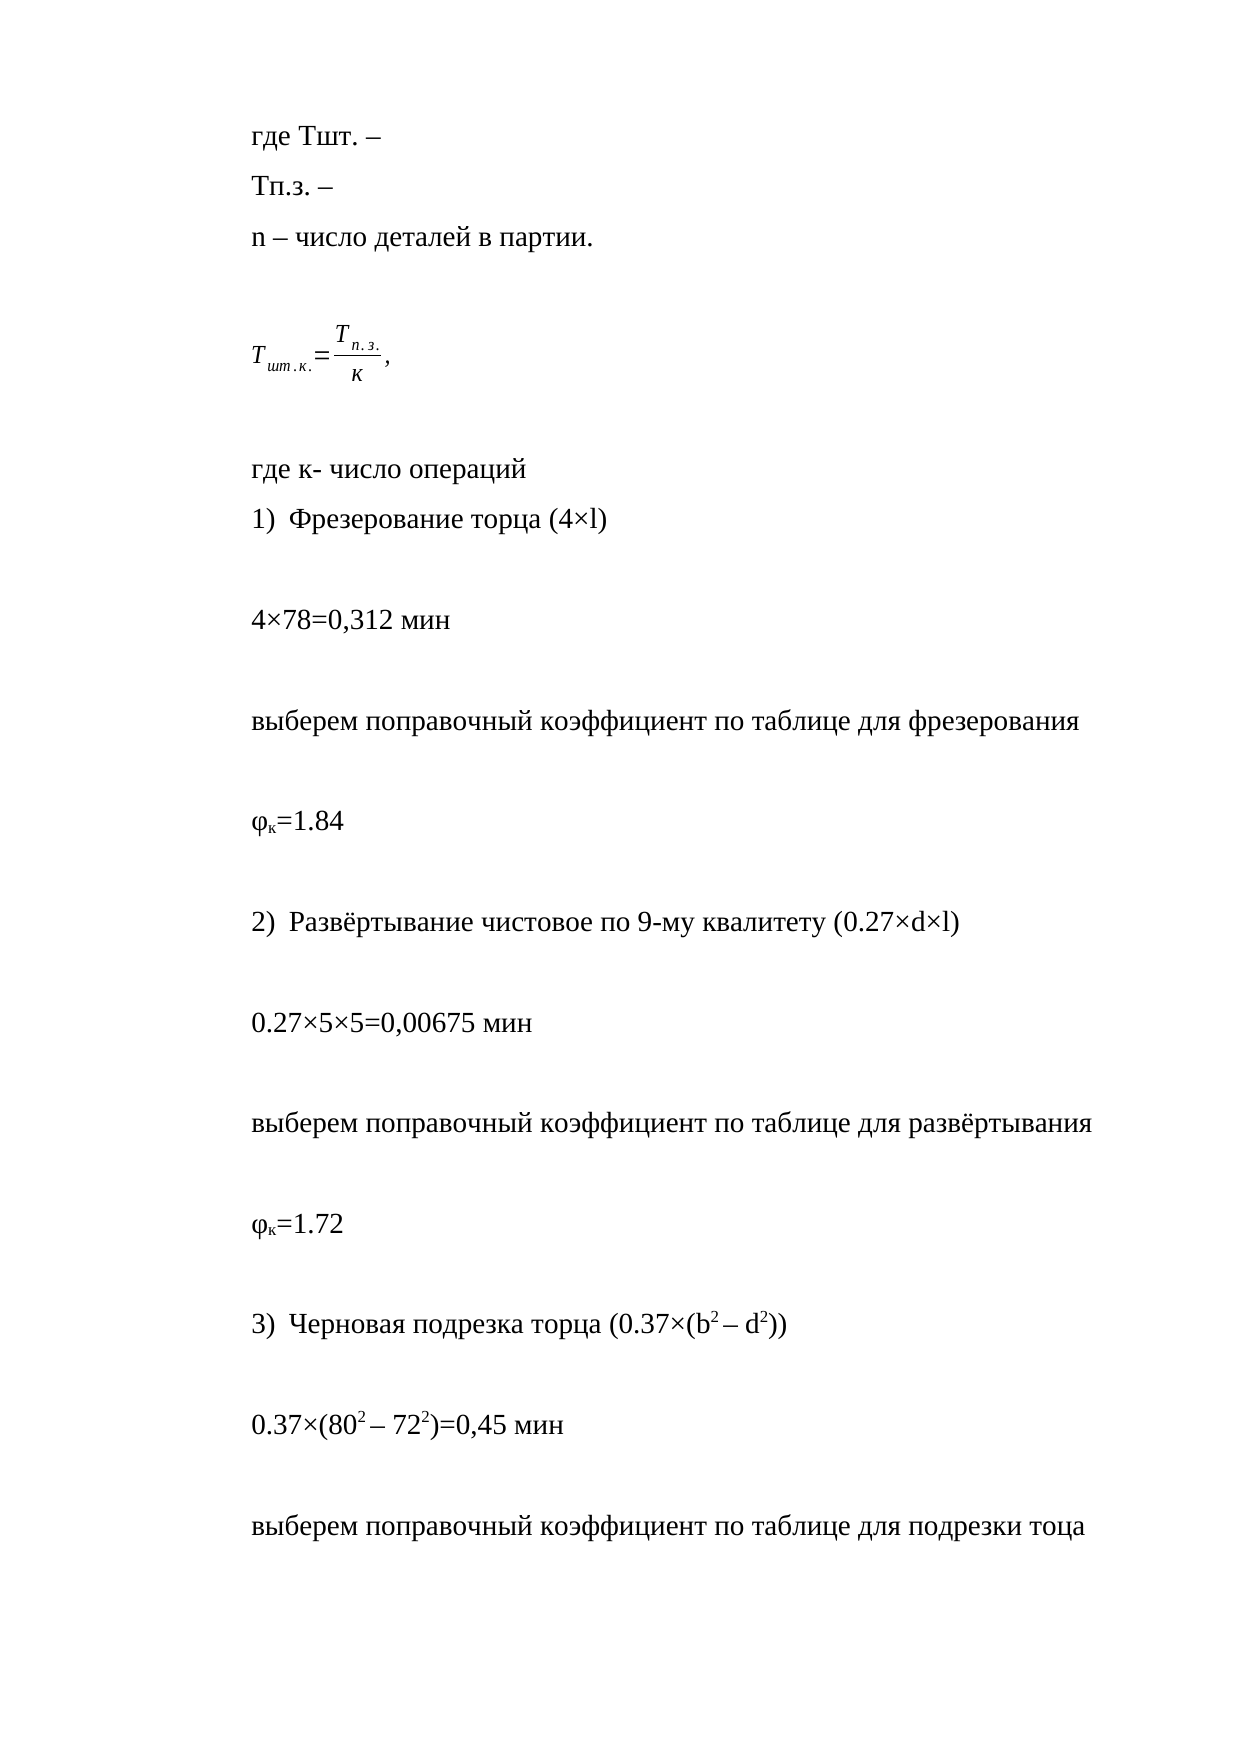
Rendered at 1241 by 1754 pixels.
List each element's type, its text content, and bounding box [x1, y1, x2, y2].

text где Тшт. – [177, 118, 1152, 152]
text 4×78=0,312 мин [177, 602, 1152, 636]
text φк=1.72 [177, 1206, 1152, 1239]
list Черновая подрезка торца (0.37×(b2 – d2)) [177, 1307, 1152, 1340]
text n – число деталей в партии. [177, 219, 1152, 252]
text 0.37×(802 – 722)=0,45 мин [177, 1407, 1152, 1441]
text Тп.з. – [177, 168, 1152, 202]
text 0.27×5×5=0,00675 мин [177, 1005, 1152, 1038]
text выберем поправочный коэффициент по таблице для подрезки тоца [177, 1508, 1152, 1541]
text φк=1.84 [177, 803, 1152, 837]
list Фрезерование торца (4×l) [177, 502, 1152, 535]
list Развёртывание чистовое по 9-му квалитету (0.27×d×l) [177, 904, 1152, 938]
text где к- число операций [177, 451, 1152, 485]
text выберем поправочный коэффициент по таблице для фрезерования [177, 703, 1152, 736]
text выберем поправочный коэффициент по таблице для развёртывания [177, 1105, 1152, 1139]
